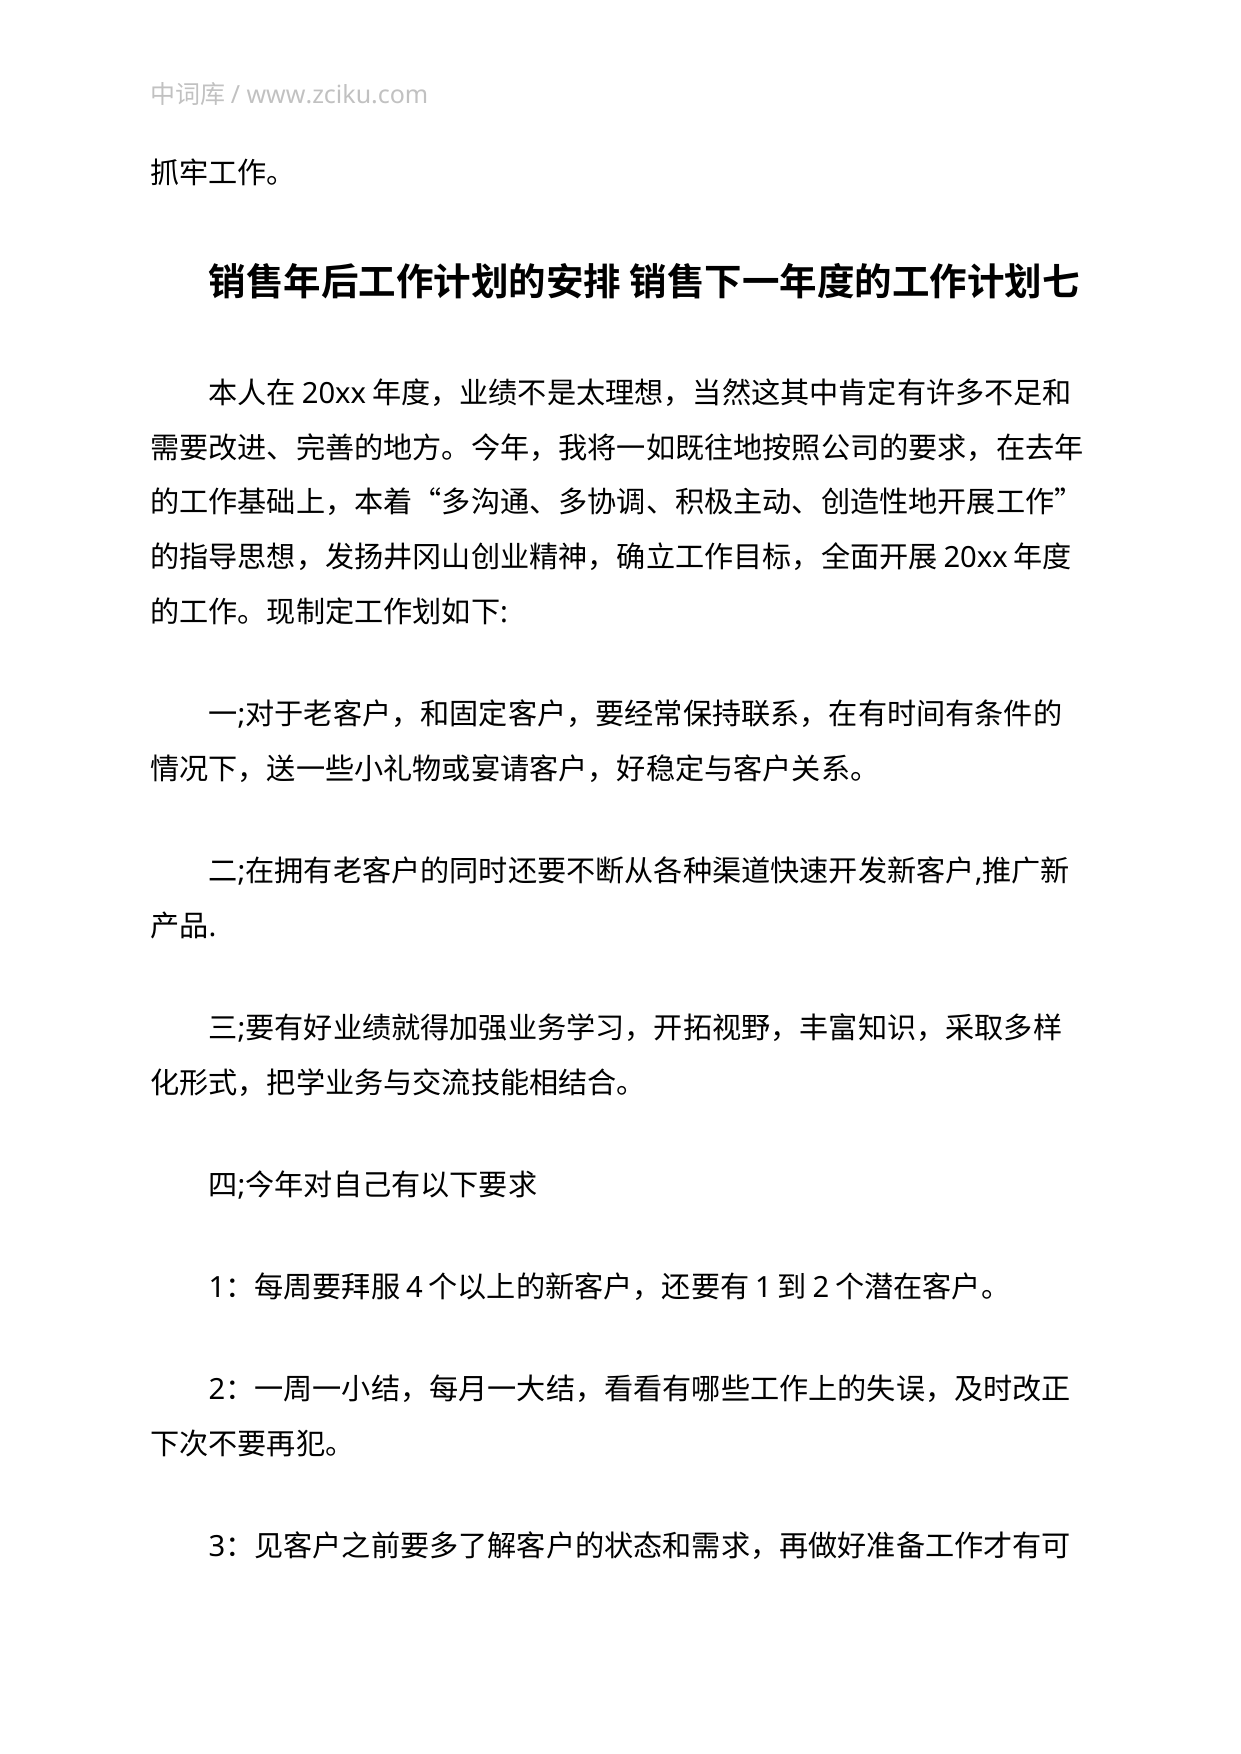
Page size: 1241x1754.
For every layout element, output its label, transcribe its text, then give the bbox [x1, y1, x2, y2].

text 二;在拥有老客户的同时还要不断从各种渠道快速开发新客户,推广新产品. [150, 848, 1090, 945]
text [150, 150, 1090, 192]
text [150, 1522, 1090, 1564]
text 2：一周一小结，每月一大结，看看有哪些工作上的失误，及时改正下次不要再犯。 [150, 1365, 1090, 1463]
text 1：每周要拜服4个以上的新客户，还要有1到2个潜在客户。 [150, 1263, 1090, 1306]
text 三;要有好业绩就得加强业务学习，开拓视野，丰富知识，采取多样化形式，把学业务与交流技能相结合。 [150, 1005, 1090, 1102]
text 一;对于老客户，和固定客户，要经常保持联系，在有时间有条件的情况下，送一些小礼物或宴请客户，好稳定与客户关系。 [150, 691, 1090, 788]
text 四;今年对自己有以下要求 [150, 1161, 1090, 1204]
text 销售年后工作计划的安排 销售下一年度的工作计划七 [150, 252, 1090, 306]
text 本人在20xx年度，业绩不是太理想，当然这其中肯定有许多不足和需要改进、完善的地方。今年，我将一如既往地按照公司的要求，在去年的工作基础上，本着“多沟通、多协调、积极主动、创造性地开展工作”的指导思想，发扬井冈山创业精神，确立工作目标，全面开展20xx年度的工作。现制定工作划如下: [150, 369, 1090, 631]
